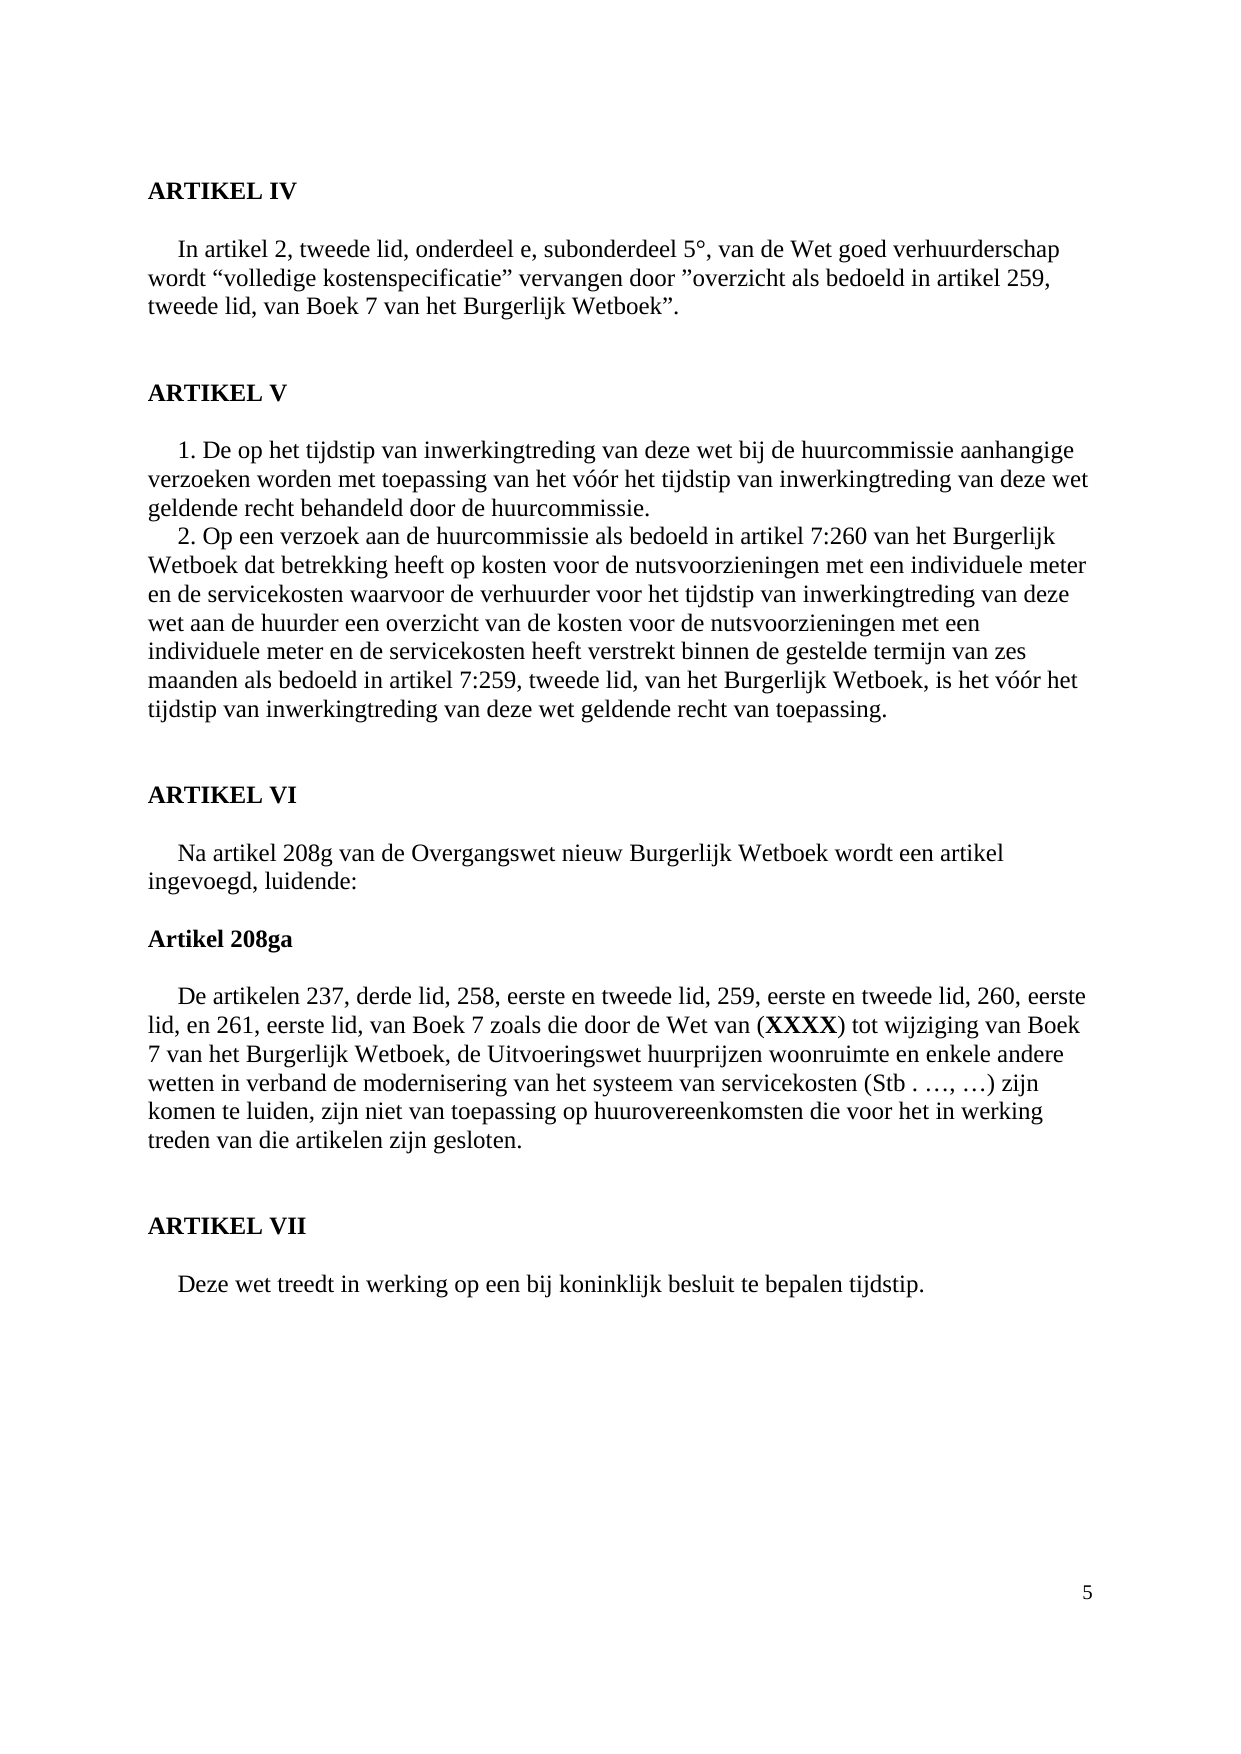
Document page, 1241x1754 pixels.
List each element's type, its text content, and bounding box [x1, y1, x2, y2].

text ARTIKEL IV [148, 176, 1093, 205]
text 2. Op een verzoek aan de huurcommissie als bedoeld in artikel 7:260 van het Burgerlijk Wetboek dat betrekking heeft op kosten voor de nutsvoorzieningen met een individuele meter en de servicekosten waarvoor de verhuurder voor het tijdstip van inwerkingtreding van deze wet aan de huurder een overzicht van de kosten voor de nutsvoorzieningen met een individuele meter en de servicekosten heeft verstrekt binnen de gestelde termijn van zes maanden als bedoeld in artikel 7:259, tweede lid, van het Burgerlijk Wetboek, is het vóór het tijdstip van inwerkingtreding van deze wet geldende recht van toepassing. [148, 521, 1093, 723]
text 1. De op het tijdstip van inwerkingtreding van deze wet bij de huurcommissie aanhangige verzoeken worden met toepassing van het vóór het tijdstip van inwerkingtreding van deze wet geldende recht behandeld door de huurcommissie. [148, 435, 1093, 521]
text ARTIKEL VII [148, 1211, 1093, 1240]
text Deze wet treedt in werking op een bij koninklijk besluit te bepalen tijdstip. [148, 1269, 1093, 1298]
text ARTIKEL V [148, 378, 1093, 406]
text Artikel 208ga [148, 924, 1093, 953]
text De artikelen 237, derde lid, 258, eerste en tweede lid, 259, eerste en tweede lid, 260, eerste lid, en 261, eerste lid, van Boek 7 zoals die door de Wet van (XXXX) tot wijziging van Boek 7 van het Burgerlijk Wetboek, de Uitvoeringswet huurprijzen woonruimte en enkele andere wetten in verband de modernisering van het systeem van servicekosten (Stb . …, …) zijn komen te luiden, zijn niet van toepassing op huurovereenkomsten die voor het in werking treden van die artikelen zijn gesloten. [148, 981, 1093, 1154]
text Na artikel 208g van de Overgangswet nieuw Burgerlijk Wetboek wordt een artikel ingevoegd, luidende: [148, 838, 1093, 895]
text In artikel 2, tweede lid, onderdeel e, subonderdeel 5°, van de Wet goed verhuurderschap wordt “volledige kostenspecificatie” vervangen door ”overzicht als bedoeld in artikel 259, tweede lid, van Boek 7 van het Burgerlijk Wetboek”. [148, 234, 1093, 320]
text ARTIKEL VI [148, 780, 1093, 809]
